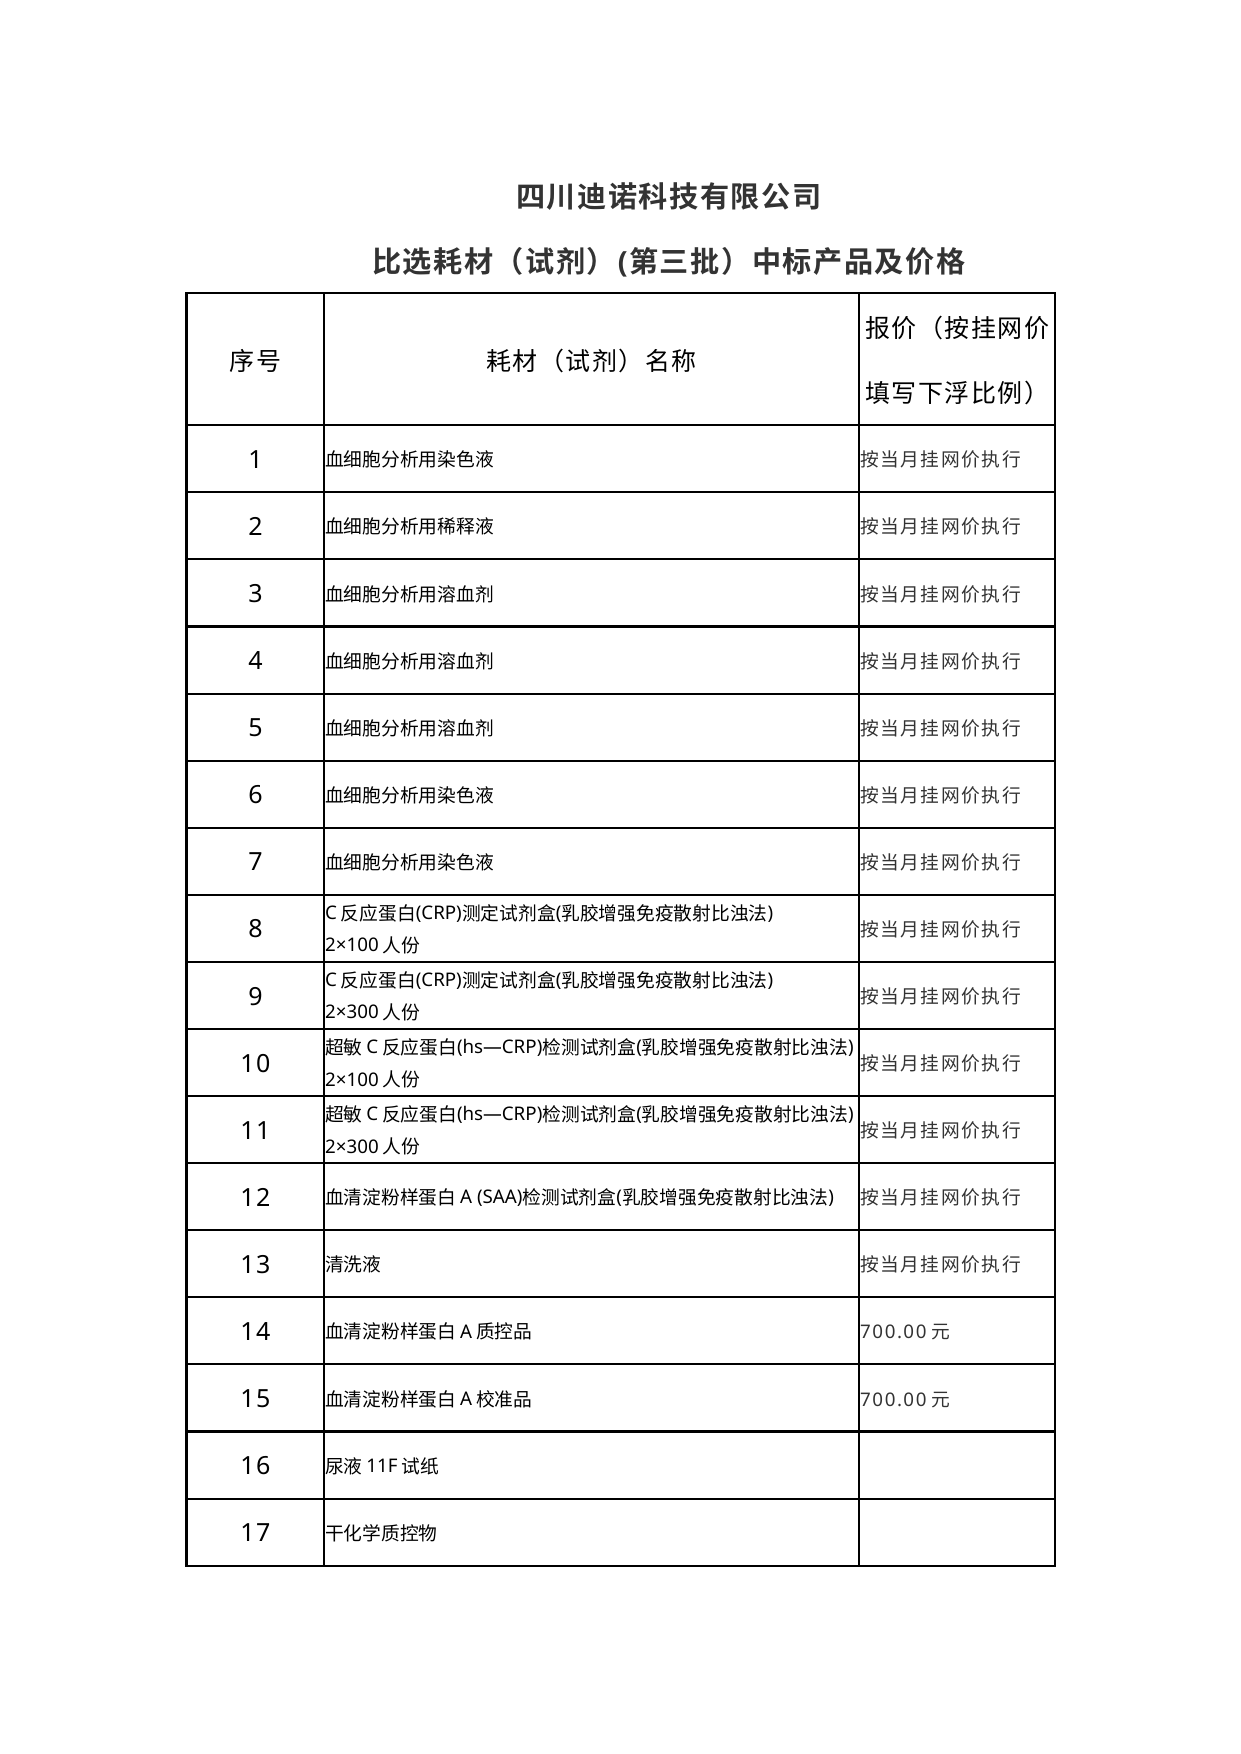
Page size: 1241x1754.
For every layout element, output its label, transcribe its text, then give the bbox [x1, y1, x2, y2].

table_cell 10 [188, 1030, 323, 1095]
table_cell 血细胞分析用染色液 [325, 829, 858, 894]
table_cell 超敏C反应蛋白(hs—CRP)检测试剂盒(乳胶增强免疫散射比浊法) 2×300人份 [325, 1097, 858, 1162]
table_cell 1 [188, 426, 323, 491]
table_cell 血细胞分析用稀释液 [325, 493, 858, 558]
table_cell 13 [188, 1231, 323, 1296]
table_cell [860, 1433, 1054, 1497]
table_cell 按当月挂网价执行 [860, 695, 1054, 759]
table_cell 15 [188, 1365, 323, 1430]
table_cell 血细胞分析用溶血剂 [325, 695, 858, 759]
table_cell 3 [188, 560, 323, 625]
table_cell 按当月挂网价执行 [860, 1231, 1054, 1296]
table_cell 8 [188, 896, 323, 961]
table_cell 清洗液 [325, 1231, 858, 1296]
text 四川迪诺科技有限公司 [187, 162, 1053, 227]
table_header 序号 [188, 294, 323, 424]
table_cell 4 [188, 628, 323, 692]
table_cell 9 [188, 963, 323, 1028]
table_cell 血细胞分析用染色液 [325, 426, 858, 491]
table_cell 血清淀粉样蛋白A (SAA)检测试剂盒(乳胶增强免疫散射比浊法) [325, 1164, 858, 1229]
table_cell C反应蛋白(CRP)测定试剂盒(乳胶增强免疫散射比浊法) 2×300人份 [325, 963, 858, 1028]
text 比选耗材（试剂）(第三批）中标产品及价格 [187, 227, 1053, 292]
table_cell 2 [188, 493, 323, 558]
table_cell 16 [188, 1433, 323, 1497]
table_cell 按当月挂网价执行 [860, 829, 1054, 894]
table_cell 尿液11F试纸 [325, 1433, 858, 1497]
table_header 耗材（试剂）名称 [325, 294, 858, 424]
table_cell 按当月挂网价执行 [860, 1097, 1054, 1162]
table_cell 血细胞分析用溶血剂 [325, 628, 858, 692]
table_cell 按当月挂网价执行 [860, 963, 1054, 1028]
table_cell 按当月挂网价执行 [860, 896, 1054, 961]
table_cell 5 [188, 695, 323, 759]
table_cell 6 [188, 762, 323, 827]
table_cell 按当月挂网价执行 [860, 493, 1054, 558]
table_cell 超敏C反应蛋白(hs—CRP)检测试剂盒(乳胶增强免疫散射比浊法) 2×100人份 [325, 1030, 858, 1095]
table_cell 血清淀粉样蛋白A质控品 [325, 1298, 858, 1363]
table_cell 按当月挂网价执行 [860, 762, 1054, 827]
table_cell 700.00元 [860, 1298, 1054, 1363]
table_cell 11 [188, 1097, 323, 1162]
table_cell 按当月挂网价执行 [860, 628, 1054, 692]
table_cell 按当月挂网价执行 [860, 1030, 1054, 1095]
table_cell 血清淀粉样蛋白A校准品 [325, 1365, 858, 1430]
table_cell 700.00元 [860, 1365, 1054, 1430]
table_cell 14 [188, 1298, 323, 1363]
table_cell 7 [188, 829, 323, 894]
table_cell 17 [188, 1500, 323, 1564]
table_cell C反应蛋白(CRP)测定试剂盒(乳胶增强免疫散射比浊法) 2×100人份 [325, 896, 858, 961]
table_cell [860, 1500, 1054, 1564]
table_cell 按当月挂网价执行 [860, 1164, 1054, 1229]
table_cell 12 [188, 1164, 323, 1229]
table_cell 干化学质控物 [325, 1500, 858, 1564]
table_cell 血细胞分析用溶血剂 [325, 560, 858, 625]
table_cell 血细胞分析用染色液 [325, 762, 858, 827]
table_header 报价（按挂网价填写下浮比例） [860, 294, 1054, 424]
table_cell 按当月挂网价执行 [860, 560, 1054, 625]
table_cell 按当月挂网价执行 [860, 426, 1054, 491]
